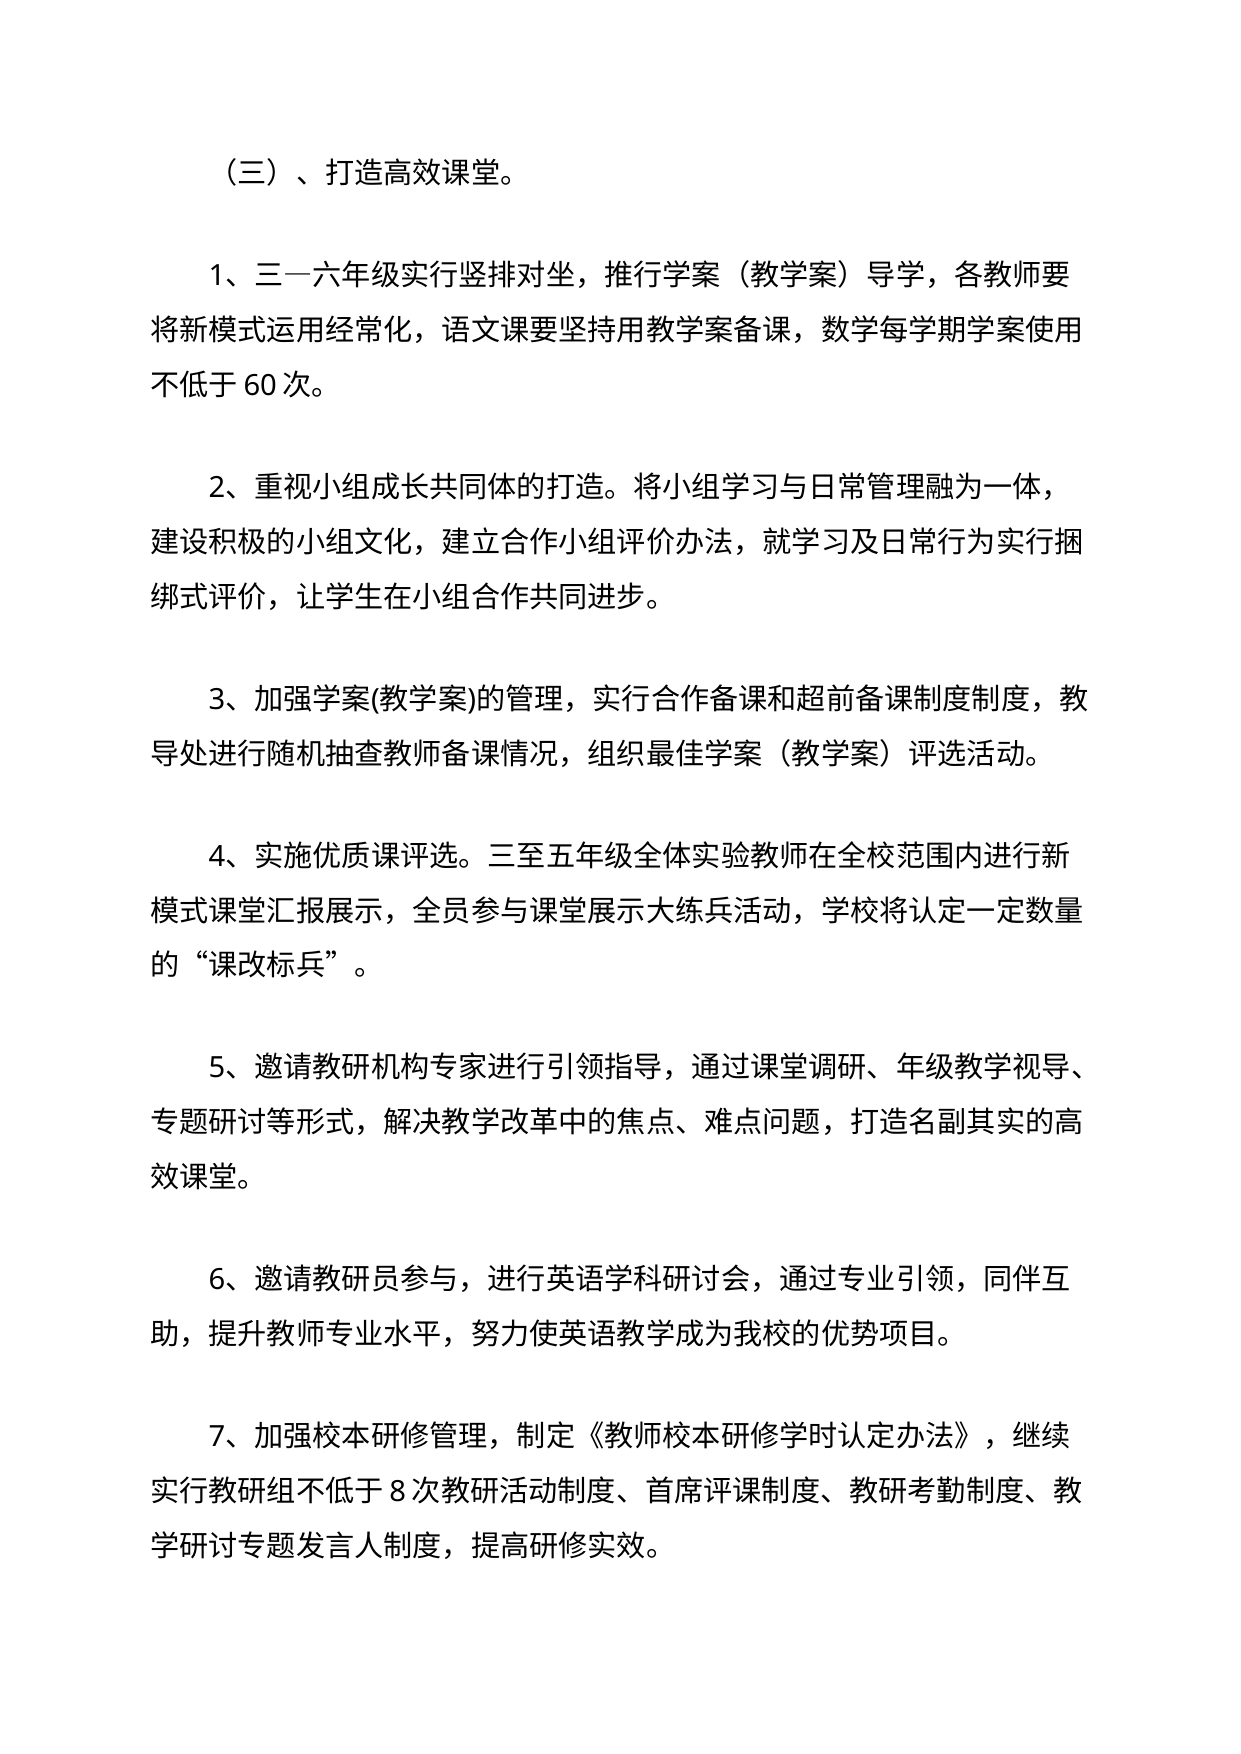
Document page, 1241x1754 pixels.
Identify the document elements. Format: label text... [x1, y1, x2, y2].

text （三）、打造高效课堂。 [150, 150, 1090, 192]
text 6、邀请教研员参与，进行英语学科研讨会，通过专业引领，同伴互助，提升教师专业水平，努力使英语教学成为我校的优势项目。 [150, 1255, 1090, 1353]
text 3、加强学案(教学案)的管理，实行合作备课和超前备课制度制度，教导处进行随机抽查教师备课情况，组织最佳学案（教学案）评选活动。 [150, 675, 1090, 773]
text 4、实施优质课评选。三至五年级全体实验教师在全校范围内进行新模式课堂汇报展示，全员参与课堂展示大练兵活动，学校将认定一定数量的“课改标兵”。 [150, 832, 1090, 984]
text 1、三—六年级实行竖排对坐，推行学案（教学案）导学，各教师要将新模式运用经常化，语文课要坚持用教学案备课，数学每学期学案使用不低于60次。 [150, 252, 1090, 404]
text 5、邀请教研机构专家进行引领指导，通过课堂调研、年级教学视导、专题研讨等形式，解决教学改革中的焦点、难点问题，打造名副其实的高效课堂。 [150, 1044, 1090, 1196]
text 7、加强校本研修管理，制定《教师校本研修学时认定办法》，继续实行教研组不低于8次教研活动制度、首席评课制度、教研考勤制度、教学研讨专题发言人制度，提高研修实效。 [150, 1412, 1090, 1564]
text 2、重视小组成长共同体的打造。将小组学习与日常管理融为一体，建设积极的小组文化，建立合作小组评价办法，就学习及日常行为实行捆绑式评价，让学生在小组合作共同进步。 [150, 464, 1090, 616]
